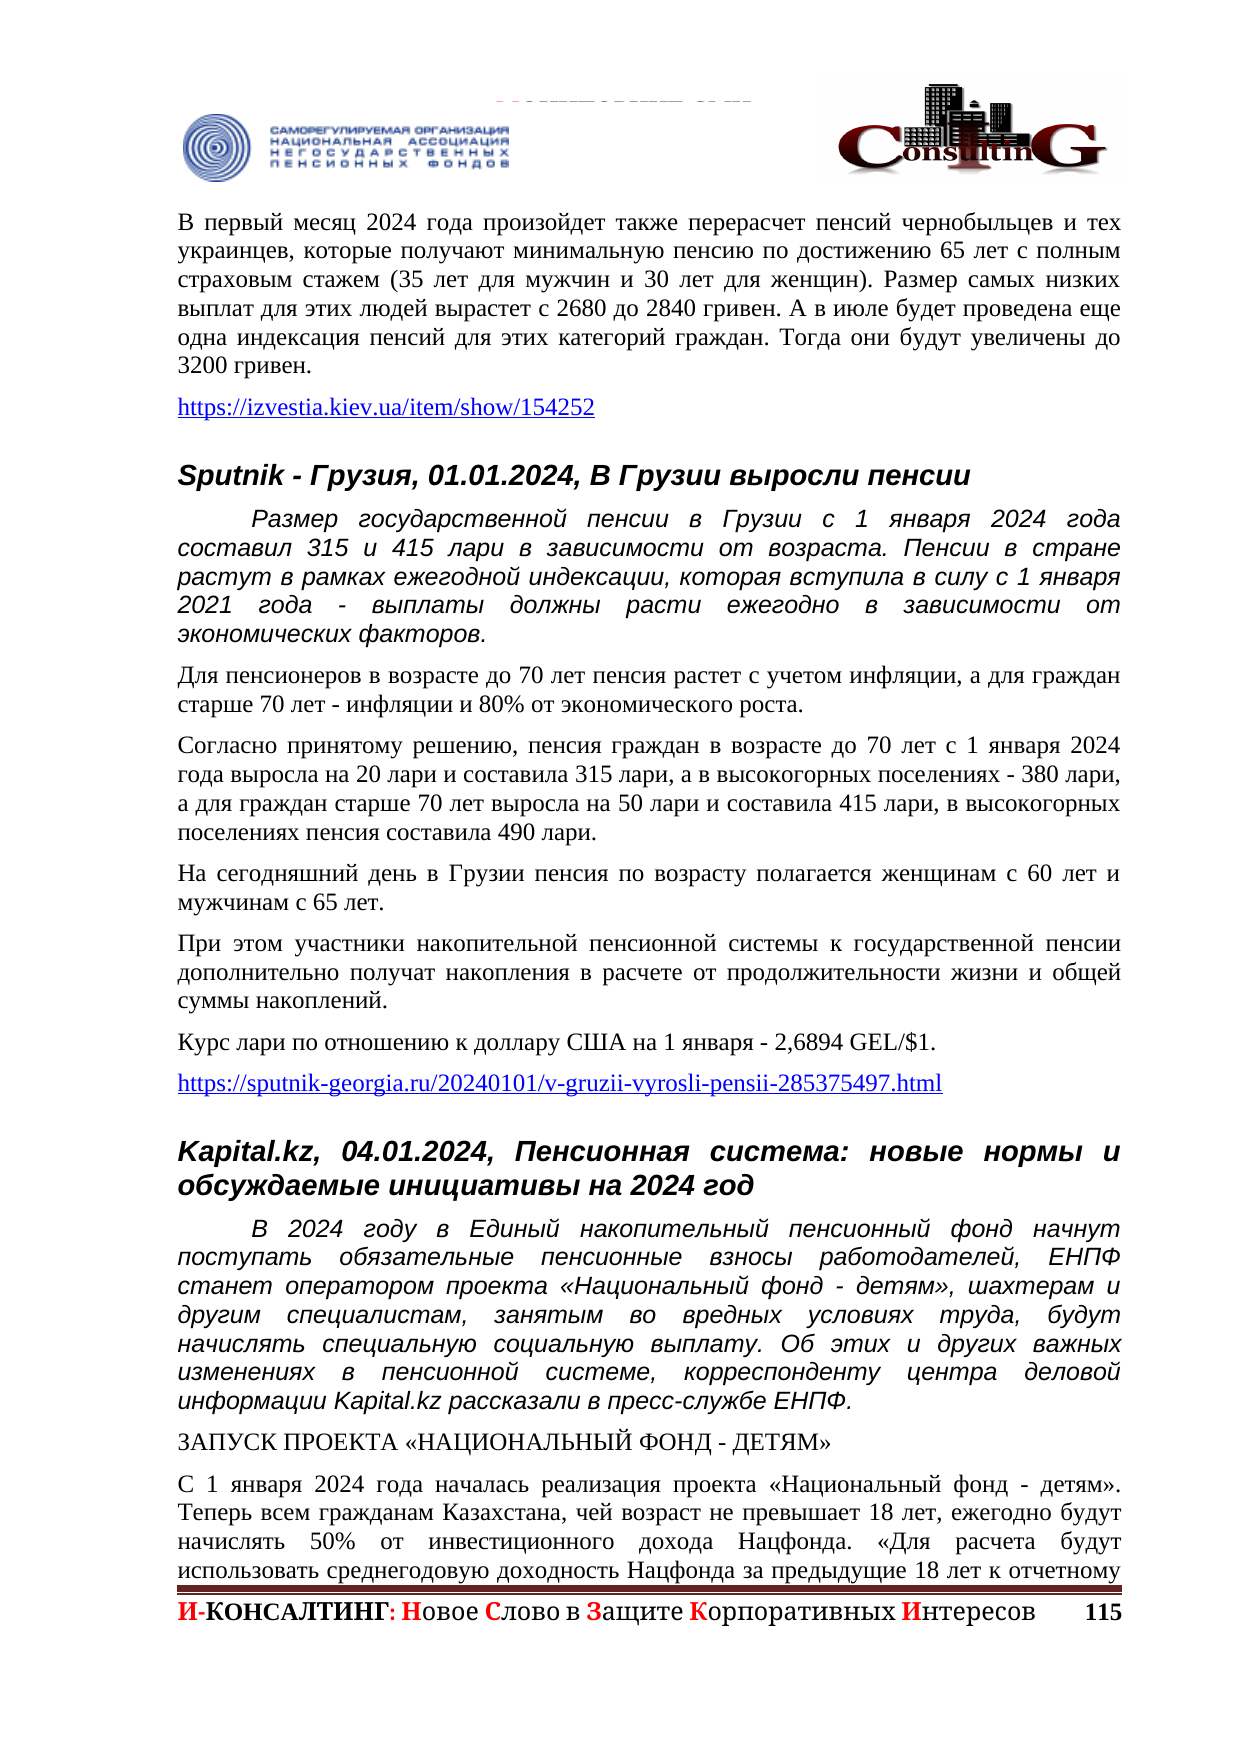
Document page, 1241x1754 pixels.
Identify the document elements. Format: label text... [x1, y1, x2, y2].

text При этом участники накопительной пенсионной системы к государственной пенсии дополнительно получат накопления в расчете от продолжительности жизни и общей суммы накоплений. [177, 928, 1122, 1014]
text https://sputnik-georgia.ru/20240101/v-gruzii-vyrosli-pensii-285375497.html [177, 1068, 1122, 1097]
text На сегодняшний день в Грузии пенсия по возрасту полагается женщинам с 60 лет и мужчинам с 65 лет. [177, 858, 1122, 915]
picture [183, 114, 509, 182]
subtitle Kapital.kz, 04.01.2024, Пенсионная система: новые нормы и обсуждаемые инициативы на 2024 год [177, 1134, 1122, 1201]
text Для пенсионеров в возрасте до 70 лет пенсия растет с учетом инфляции, а для граждан старше 70 лет - инфляции и 80% от экономического роста. [177, 660, 1122, 718]
text Курс лари по отношению к доллару США на 1 января - 2,6894 GEL/$1. [177, 1027, 1122, 1055]
subtitle Размер государственной пенсии в Грузии с 1 января 2024 года составил 315 и 415 лари в зависимости от возраста. Пенсии в стране растут в рамках ежегодной индексации, которая вступила в силу с 1 января 2021 года - выплаты должны расти ежегодно в зависимости от экономических факторов. [177, 504, 1122, 648]
text ЗАПУСК ПРОЕКТА «НАЦИОНАЛЬНЫЙ ФОНД - ДЕТЯМ» [177, 1427, 1122, 1456]
text https://izvestia.kiev.ua/item/show/154252 [177, 392, 1122, 421]
picture [821, 73, 1122, 182]
text В первый месяц 2024 года произойдет также перерасчет пенсий чернобыльцев и тех украинцев, которые получают минимальную пенсию по достижению 65 лет с полным страховым стажем (35 лет для мужчин и 30 лет для женщин). Размер самых низких выплат для этих людей вырастет с 2680 до 2840 гривен. А в июле будет проведена еще одна индексация пенсий для этих категорий граждан. Тогда они будут увеличены до 3200 гривен. [177, 207, 1122, 379]
subtitle В 2024 году в Единый накопительный пенсионный фонд начнут поступать обязательные пенсионные взносы работодателей, ЕНПФ станет оператором проекта «Национальный фонд - детям», шахтерам и другим специалистам, занятым во вредных условиях труда, будут начислять специальную социальную выплату. Об этих и других важных изменениях в пенсионной системе, корреспонденту центра деловой информации Kapital.kz рассказали в пресс-службе ЕНПФ. [177, 1214, 1122, 1415]
text Согласно принятому решению, пенсия граждан в возрасте до 70 лет с 1 января 2024 года выросла на 20 лари и составила 315 лари, а в высокогорных поселениях - 380 лари, а для граждан старше 70 лет выросла на 50 лари и составила 415 лари, в высокогорных поселениях пенсия составила 490 лари. [177, 730, 1122, 845]
subtitle Sputnik - Грузия, 01.01.2024, В Грузии выросли пенсии [177, 458, 1122, 492]
